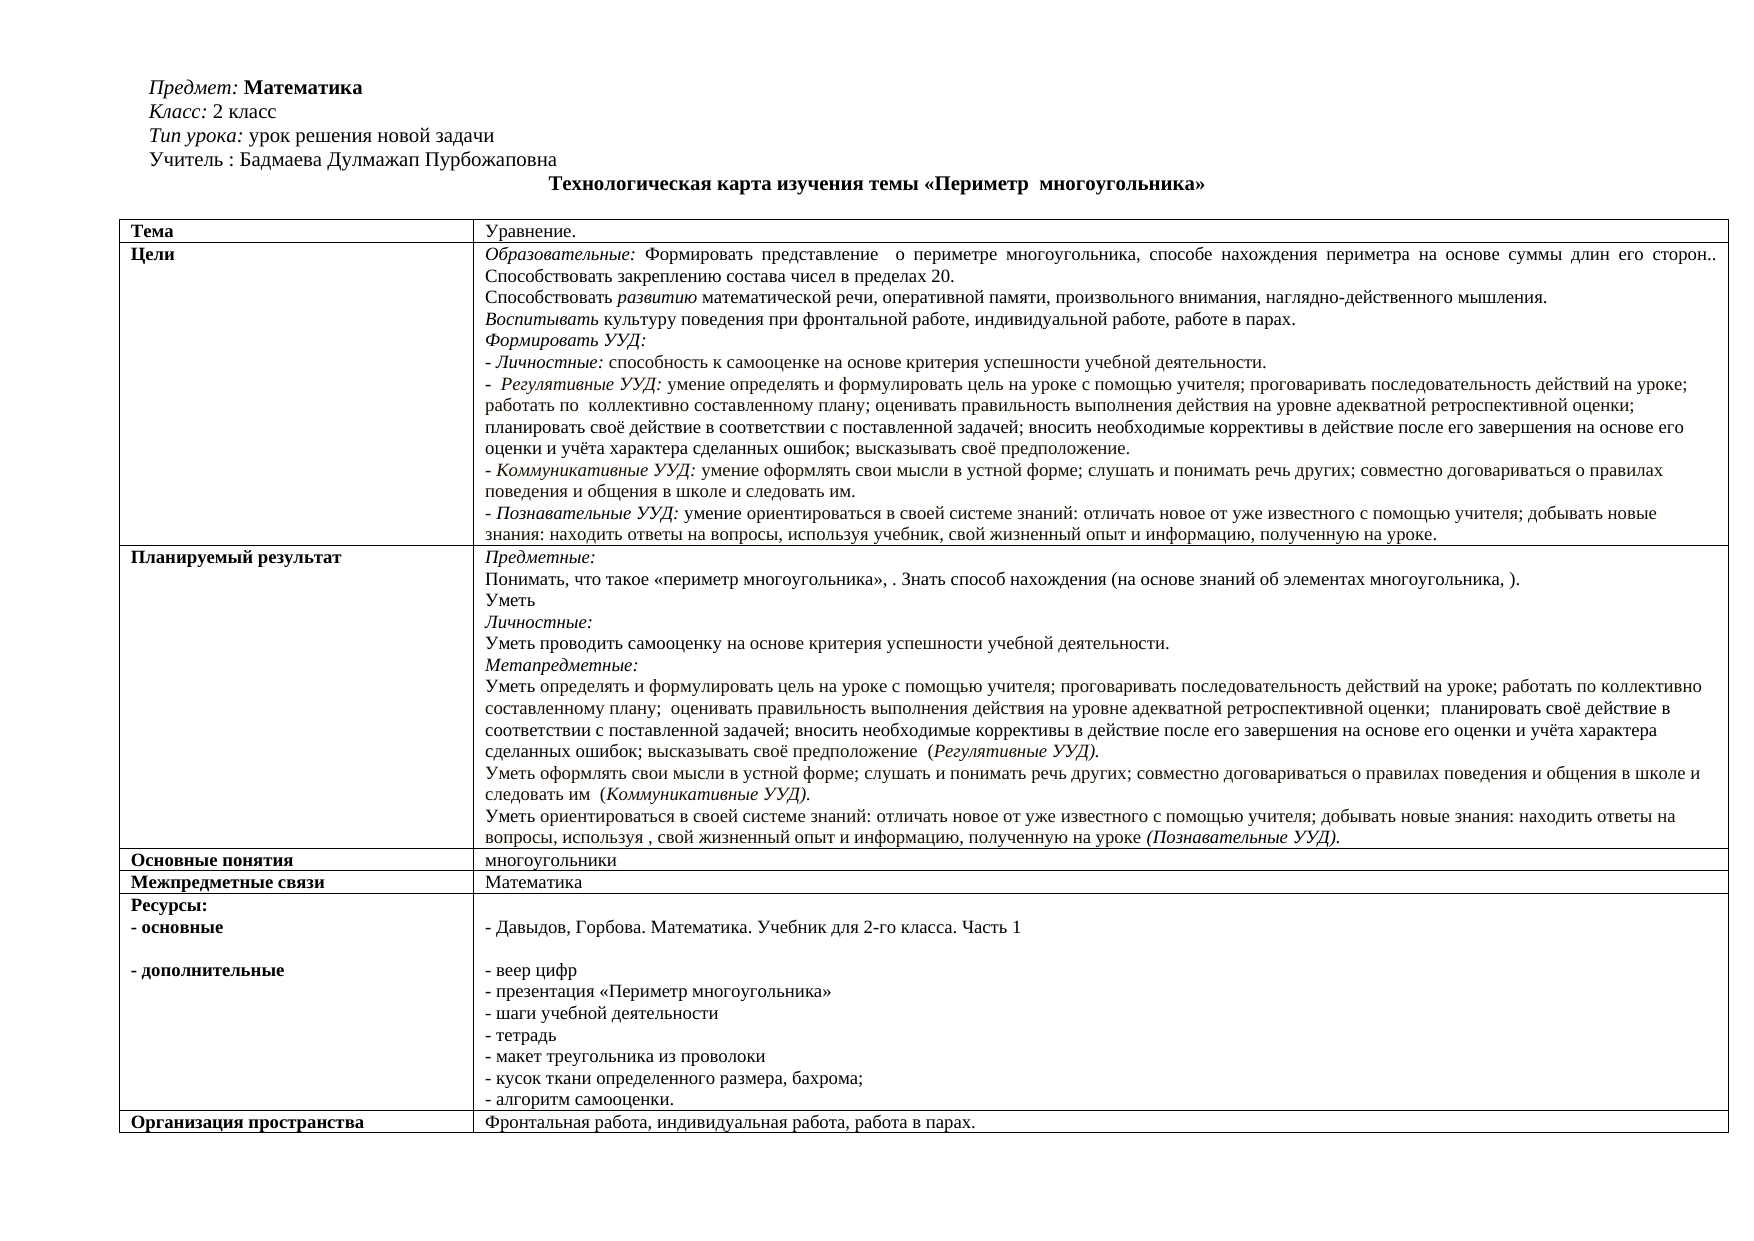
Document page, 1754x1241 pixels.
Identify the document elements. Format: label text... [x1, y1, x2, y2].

table_cell Межпредметные связи [120, 871, 473, 893]
table_cell Математика [474, 871, 1728, 893]
table_cell - Давыдов, Горбова. Математика. Учебник для 2-го класса. Часть 1 - веер цифр - презентация «Периметр многоугольника» - шаги учебной деятельности - тетрадь - макет треугольника из проволоки - кусок ткани определенного размера, бахрома; - алгоритм самооценки. [474, 894, 1728, 1110]
table_cell Ресурсы: - основные - дополнительные [120, 894, 473, 1110]
table_header Уравнение. [474, 220, 1728, 242]
table_cell Цели [120, 243, 473, 545]
table_cell многоугольники [474, 849, 1728, 870]
table_cell Фронтальная работа, индивидуальная работа, работа в парах. [474, 1111, 1728, 1132]
text Тип урока: урок решения новой задачи [75, 123, 1679, 147]
table_cell Организация пространства [120, 1111, 473, 1132]
text Технологическая карта изучения темы «Периметр многоугольника» [75, 171, 1679, 195]
table_cell Основные понятия [120, 849, 473, 870]
text Учитель : Бадмаева Дулмажап Пурбожаповна [75, 147, 1679, 171]
table_cell Планируемый результат [120, 546, 473, 848]
text Класс: 2 класс [75, 99, 1679, 123]
table_cell Предметные: Понимать, что такое «периметр многоугольника», . Знать способ нахождения (на основе знаний об элементах многоугольника, ). Уметь Личностные: Уметь проводить самооценку на основе критерия успешности учебной деятельности. Метапредметные: Уметь определять и формулировать цель на уроке с помощью учителя; проговаривать последовательность действий на уроке; работать по коллективно составленному плану; оценивать правильность выполнения действия на уровне адекватной ретроспективной оценки; планировать своё действие в соответствии с поставленной задачей; вносить необходимые коррективы в действие после его завершения на основе его оценки и учёта характера сделанных ошибок; высказывать своё предположение (Регулятивные УУД). Уметь оформлять свои мысли в устной форме; слушать и понимать речь других; совместно договариваться о правилах поведения и общения в школе и следовать им (Коммуникативные УУД). Уметь ориентироваться в своей системе знаний: отличать новое от уже известного с помощью учителя; добывать новые знания: находить ответы на вопросы, используя , свой жизненный опыт и информацию, полученную на уроке (Познавательные УУД). [474, 546, 1728, 848]
table_header Тема [120, 220, 473, 242]
table_cell Образовательные: Формировать представление о периметре многоугольника, способе нахождения периметра на основе суммы длин его сторон.. Способствовать закреплению состава чисел в пределах 20. Способствовать развитию математической речи, оперативной памяти, произвольного внимания, наглядно-действенного мышления. Воспитывать культуру поведения при фронтальной работе, индивидуальной работе, работе в парах. Формировать УУД: - Личностные: способность к самооценке на основе критерия успешности учебной деятельности. - Регулятивные УУД: умение определять и формулировать цель на уроке с помощью учителя; проговаривать последовательность действий на уроке; работать по коллективно составленному плану; оценивать правильность выполнения действия на уровне адекватной ретроспективной оценки; планировать своё действие в соответствии с поставленной задачей; вносить необходимые коррективы в действие после его завершения на основе его оценки и учёта характера сделанных ошибок; высказывать своё предположение. - Коммуникативные УУД: умение оформлять свои мысли в устной форме; слушать и понимать речь других; совместно договариваться о правилах поведения и общения в школе и следовать им. - Познавательные УУД: умение ориентироваться в своей системе знаний: отличать новое от уже известного с помощью учителя; добывать новые знания: находить ответы на вопросы, используя учебник, свой жизненный опыт и информацию, полученную на уроке. [474, 243, 1728, 545]
text Предмет: Математика [75, 75, 1679, 99]
